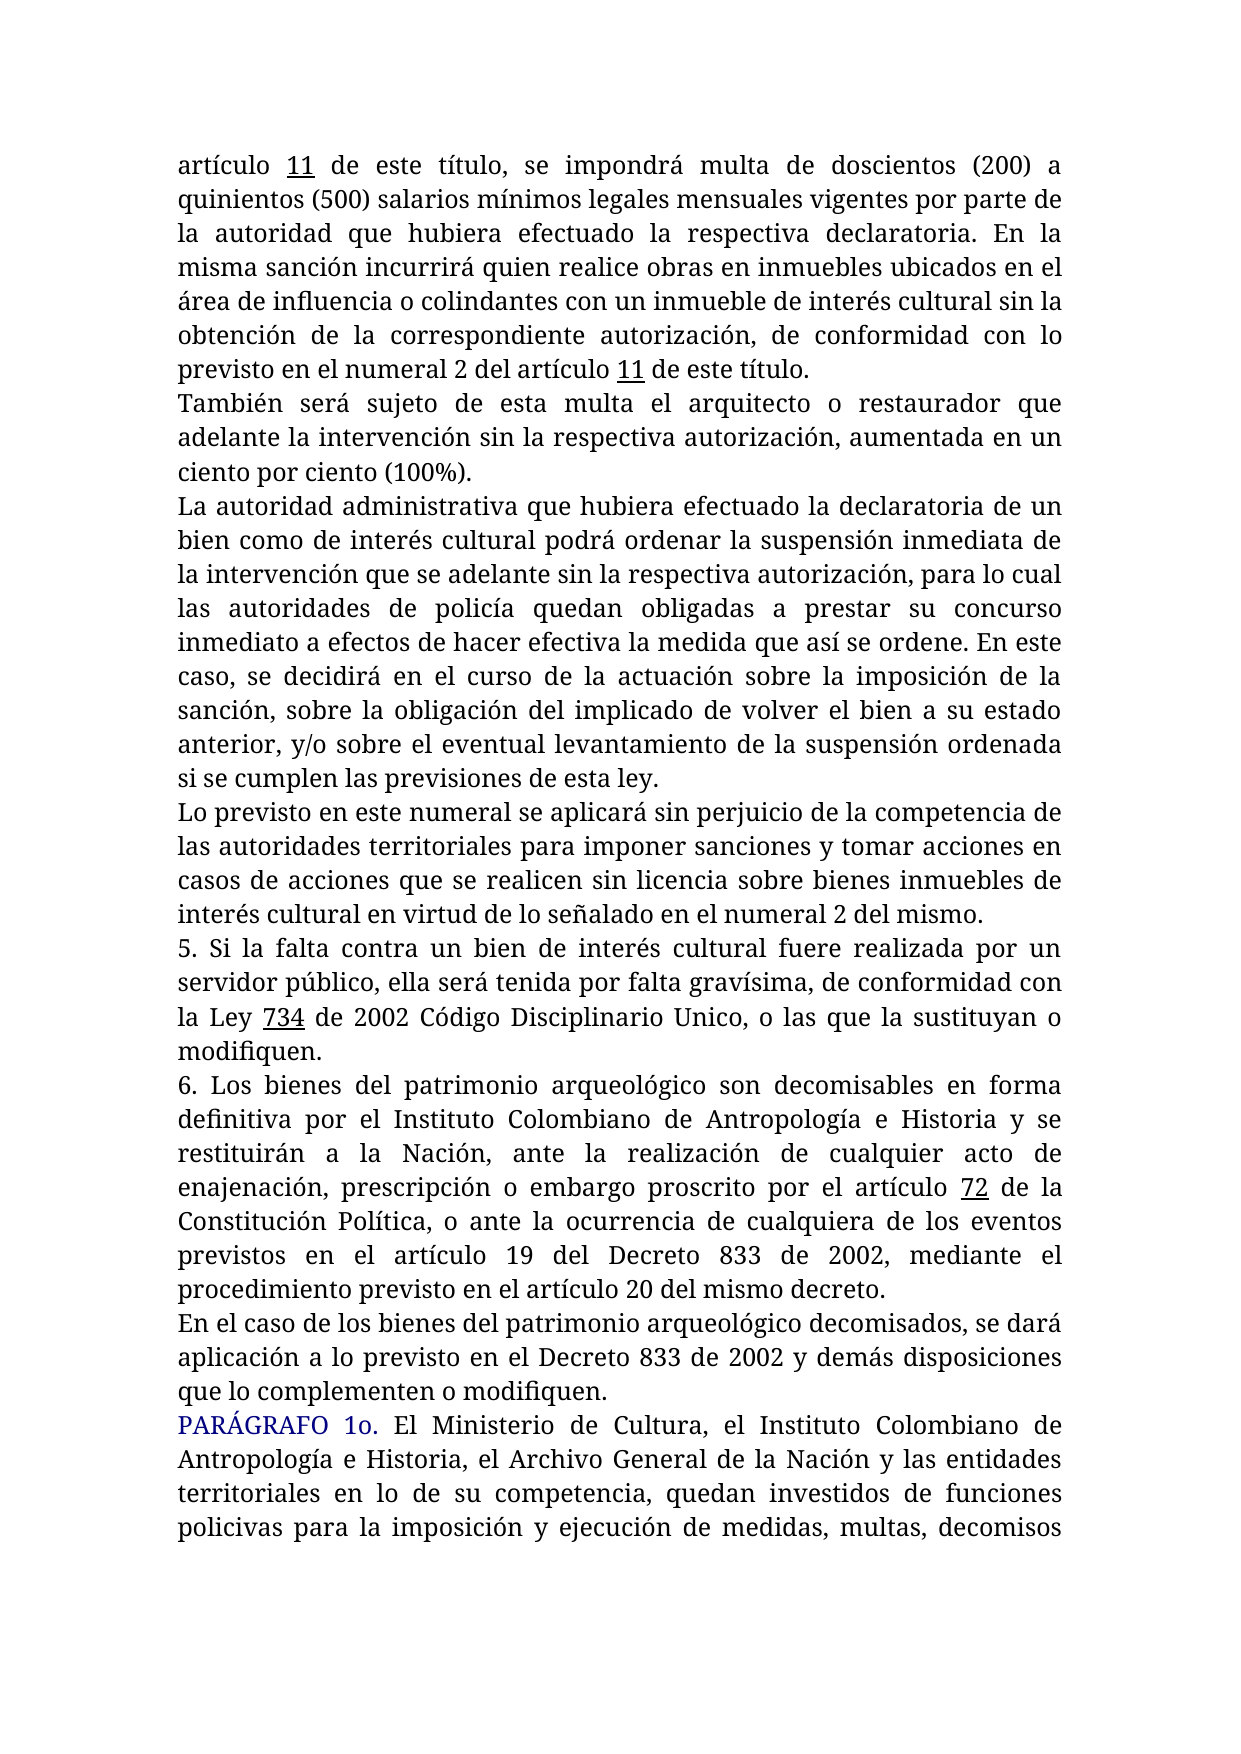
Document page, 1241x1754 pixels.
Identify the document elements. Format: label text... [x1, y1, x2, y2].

text 6. Los bienes del patrimonio arqueológico son decomisables en forma definitiva por el Instituto Colombiano de Antropología e Historia y se restituirán a la Nación, ante la realización de cualquier acto de enajenación, prescripción o embargo proscrito por el artículo 72 de la Constitución Política, o ante la ocurrencia de cualquiera de los eventos previstos en el artículo 19 del Decreto 833 de 2002, mediante el procedimiento previsto en el artículo 20 del mismo decreto. [177, 1067, 1063, 1306]
text La autoridad administrativa que hubiera efectuado la declaratoria de un bien como de interés cultural podrá ordenar la suspensión inmediata de la intervención que se adelante sin la respectiva autorización, para lo cual las autoridades de policía quedan obligadas a prestar su concurso inmediato a efectos de hacer efectiva la medida que así se ordene. En este caso, se decidirá en el curso de la actuación sobre la imposición de la sanción, sobre la obligación del implicado de volver el bien a su estado anterior, y/o sobre el eventual levantamiento de la suspensión ordenada si se cumplen las previsiones de esta ley. [177, 488, 1063, 795]
text En el caso de los bienes del patrimonio arqueológico decomisados, se dará aplicación a lo previsto en el Decreto 833 de 2002 y demás disposiciones que lo complementen o modifiquen. [177, 1306, 1063, 1408]
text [177, 1408, 1063, 1544]
text 5. Si la falta contra un bien de interés cultural fuere realizada por un servidor público, ella será tenida por falta gravísima, de conformidad con la Ley 734 de 2002 Código Disciplinario Unico, o las que la sustituyan o modifiquen. [177, 931, 1063, 1067]
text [177, 148, 1063, 386]
text Lo previsto en este numeral se aplicará sin perjuicio de la competencia de las autoridades territoriales para imponer sanciones y tomar acciones en casos de acciones que se realicen sin licencia sobre bienes inmuebles de interés cultural en virtud de lo señalado en el numeral 2 del mismo. [177, 795, 1063, 931]
text También será sujeto de esta multa el arquitecto o restaurador que adelante la intervención sin la respectiva autorización, aumentada en un ciento por ciento (100%). [177, 386, 1063, 488]
